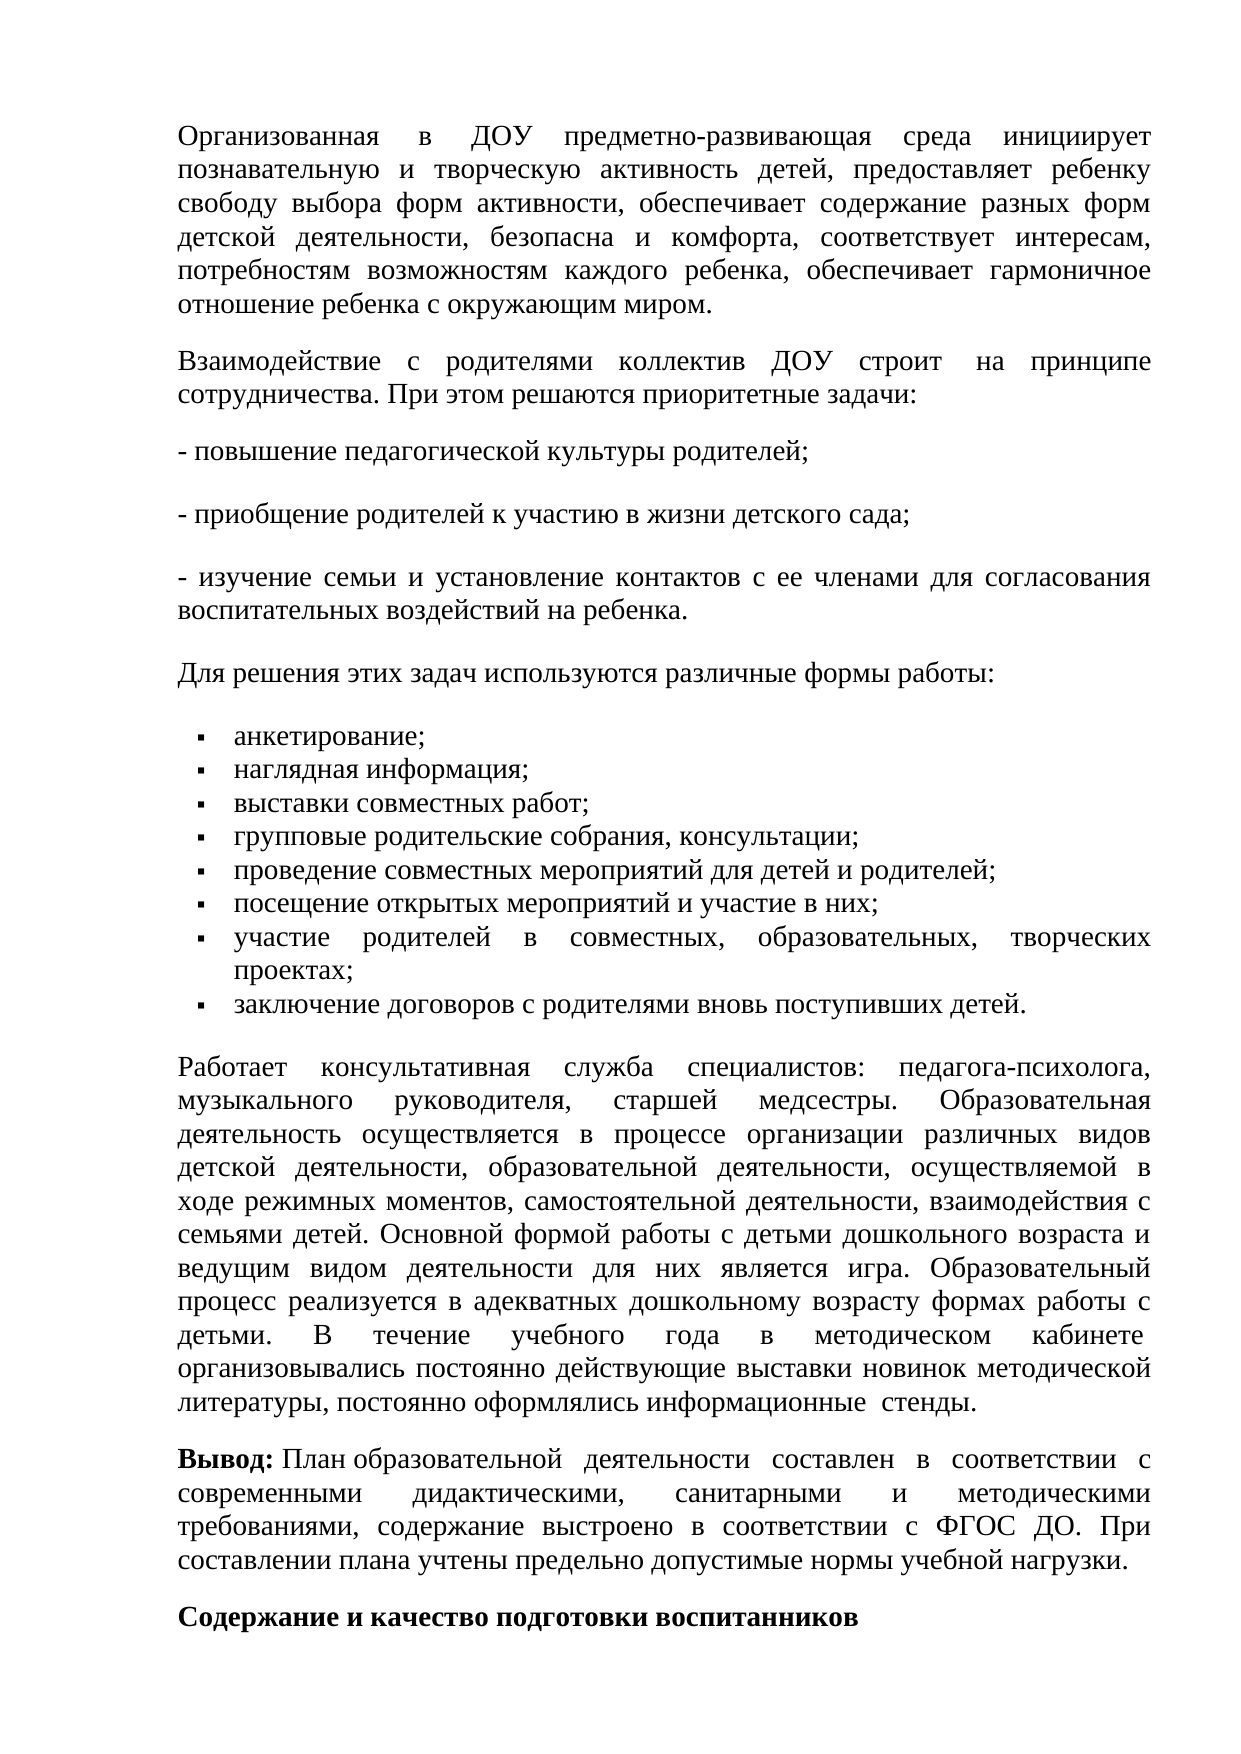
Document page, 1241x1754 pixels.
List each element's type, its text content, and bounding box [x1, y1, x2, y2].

text Вывод: План образовательной деятельности составлен в соответствии с современными дидактическими, санитарными и методическими требованиями, содержание выстроено в соответствии с ФГОС ДО. При составлении плана учтены предельно допустимые нормы учебной нагрузки. [177, 1441, 1152, 1575]
text Работает консультативная служба специалистов: педагога-психолога, музыкального руководителя, старшей медсестры. Образовательная деятельность осуществляется в процессе организации различных видов детской деятельности, образовательной деятельности, осуществляемой в ходе режимных моментов, самостоятельной деятельности, взаимодействия с семьями детей. Основной формой работы с детьми дошкольного возраста и ведущим видом деятельности для них является игра. Образовательный процесс реализуется в адекватных дошкольному возрасту формах работы с детьми. В течение учебного года в методическом кабинете организовывались постоянно действующие выставки новинок методической литературы, постоянно оформлялись информационные стенды. [177, 1049, 1152, 1418]
text Организованная в ДОУ предметно-развивающая среда инициирует познавательную и творческую активность детей, предоставляет ребенку свободу выбора форм активности, обеспечивает содержание разных форм детской деятельности, безопасна и комфорта, соответствует интересам, потребностям возможностям каждого ребенка, обеспечивает гармоничное отношение ребенка с окружающим миром. [177, 118, 1152, 319]
list проведение совместных мероприятий для детей и родителей; [196, 852, 1152, 885]
list посещение открытых мероприятий и участие в них; [196, 885, 1152, 919]
text Содержание и качество подготовки воспитанников [177, 1599, 1152, 1632]
text - повышение педагогической культуры родителей; [177, 433, 1152, 467]
list наглядная информация; [196, 751, 1152, 785]
text - приобщение родителей к участию в жизни детского сада; [177, 496, 1152, 529]
text Взаимодействие с родителями коллектив ДОУ строит на принципе сотрудничества. При этом решаются приоритетные задачи: [177, 343, 1152, 410]
list участие родителей в совместных, образовательных, творческих проектах; [196, 919, 1152, 986]
list заключение договоров с родителями вновь поступивших детей. [196, 986, 1152, 1019]
list выставки совместных работ; [196, 785, 1152, 818]
text Для решения этих задач используются различные формы работы: [177, 655, 1152, 688]
text - изучение семьи и установление контактов с ее членами для согласования воспитательных воздействий на ребенка. [177, 559, 1152, 626]
list анкетирование; [196, 718, 1152, 751]
list групповые родительские собрания, консультации; [196, 818, 1152, 852]
